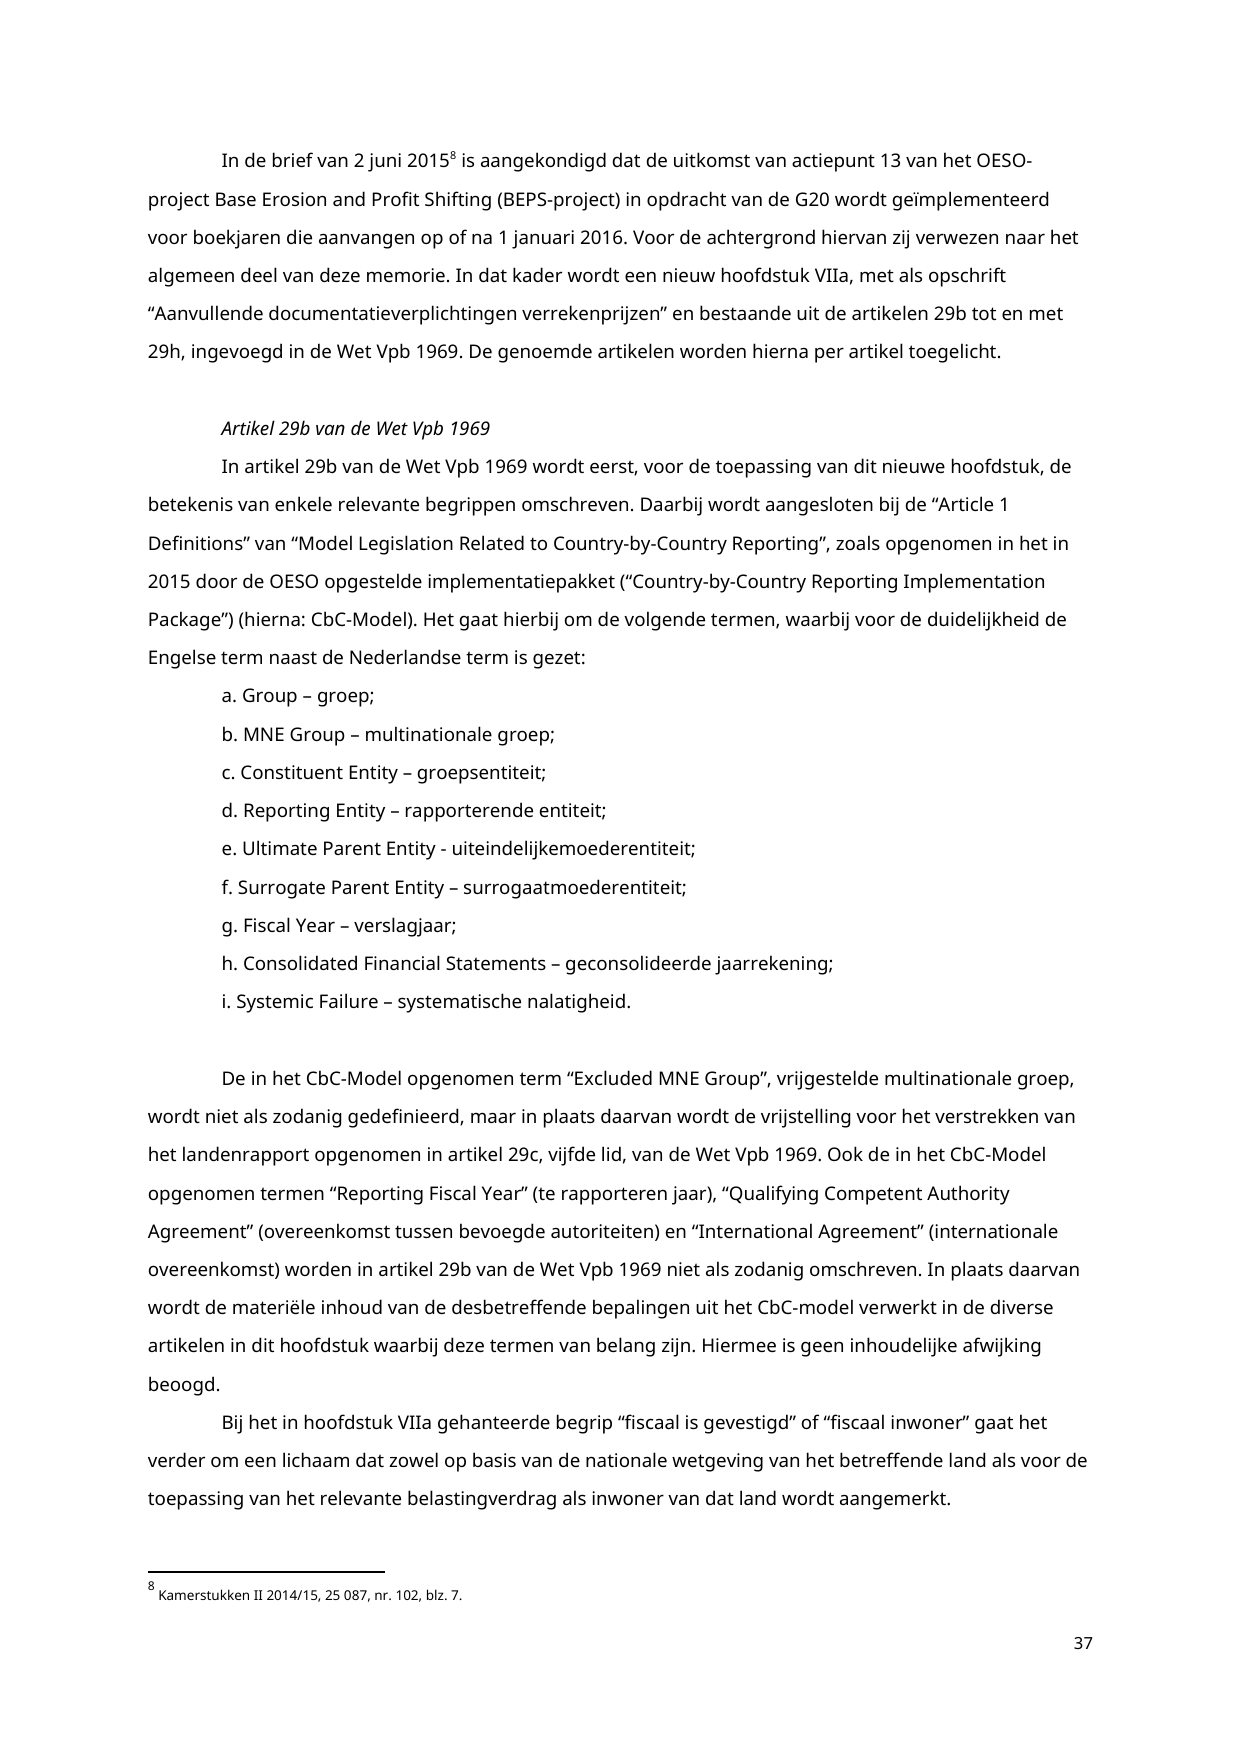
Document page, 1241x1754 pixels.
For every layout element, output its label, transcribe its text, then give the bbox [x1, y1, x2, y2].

text In de brief van 2 juni 2015 is aangekondigd dat de uitkomst van actiepunt 13 van het OESO-project Base Erosion and Profit Shifting (BEPS-project) in opdracht van de G20 wordt geïmplementeerd voor boekjaren die aanvangen op of na 1 januari 2016. Voor de achtergrond hiervan zij verwezen naar het algemeen deel van deze memorie. In dat kader wordt een nieuw hoofdstuk VIIa, met als opschrift “Aanvullende documentatieverplichtingen verrekenprijzen” en bestaande uit de artikelen 29b tot en met 29h, ingevoegd in de Wet Vpb 1969. De genoemde artikelen worden hierna per artikel toegelicht. [148, 148, 1093, 364]
text e. Ultimate Parent Entity - uiteindelijkemoederentiteit; [148, 836, 1093, 861]
text In artikel 29b van de Wet Vpb 1969 wordt eerst, voor de toepassing van dit nieuwe hoofdstuk, de betekenis van enkele relevante begrippen omschreven. Daarbij wordt aangesloten bij de “Article 1 Definitions” van “Model Legislation Related to Country-by-Country Reporting”, zoals opgenomen in het in 2015 door de OESO opgestelde implementatiepakket (“Country-by-Country Reporting Implementation Package”) (hierna: CbC-Model). Het gaat hierbij om de volgende termen, waarbij voor de duidelijkheid de Engelse term naast de Nederlandse term is gezet: [148, 453, 1093, 670]
text Artikel 29b van de Wet Vpb 1969 [148, 415, 1093, 441]
text c. Constituent Entity – groepsentiteit; [148, 759, 1093, 785]
text i. Systemic Failure – systematische nalatigheid. [148, 989, 1093, 1014]
text d. Reporting Entity – rapporterende entiteit; [148, 797, 1093, 823]
text Bij het in hoofdstuk VIIa gehanteerde begrip “fiscaal is gevestigd” of “fiscaal inwoner” gaat het verder om een lichaam dat zowel op basis van de nationale wetgeving van het betreffende land als voor de toepassing van het relevante belastingverdrag als inwoner van dat land wordt aangemerkt. [148, 1409, 1093, 1511]
text g. Fiscal Year – verslagjaar; [148, 912, 1093, 938]
text De in het CbC-Model opgenomen term “Excluded MNE Group”, vrijgestelde multinationale groep, wordt niet als zodanig gedefinieerd, maar in plaats daarvan wordt de vrijstelling voor het verstrekken van het landenrapport opgenomen in artikel 29c, vijfde lid, van de Wet Vpb 1969. Ook de in het CbC-Model opgenomen termen “Reporting Fiscal Year” (te rapporteren jaar), “Qualifying Competent Authority Agreement” (overeenkomst tussen bevoegde autoriteiten) en “International Agreement” (internationale overeenkomst) worden in artikel 29b van de Wet Vpb 1969 niet als zodanig omschreven. In plaats daarvan wordt de materiële inhoud van de desbetreffende bepalingen uit het CbC-model verwerkt in de diverse artikelen in dit hoofdstuk waarbij deze termen van belang zijn. Hiermee is geen inhoudelijke afwijking beoogd. [148, 1065, 1093, 1396]
text h. Consolidated Financial Statements – geconsolideerde jaarrekening; [148, 950, 1093, 976]
text f. Surrogate Parent Entity – surrogaatmoederentiteit; [148, 874, 1093, 899]
text a. Group – groep; [148, 683, 1093, 708]
text b. MNE Group – multinationale groep; [148, 721, 1093, 747]
